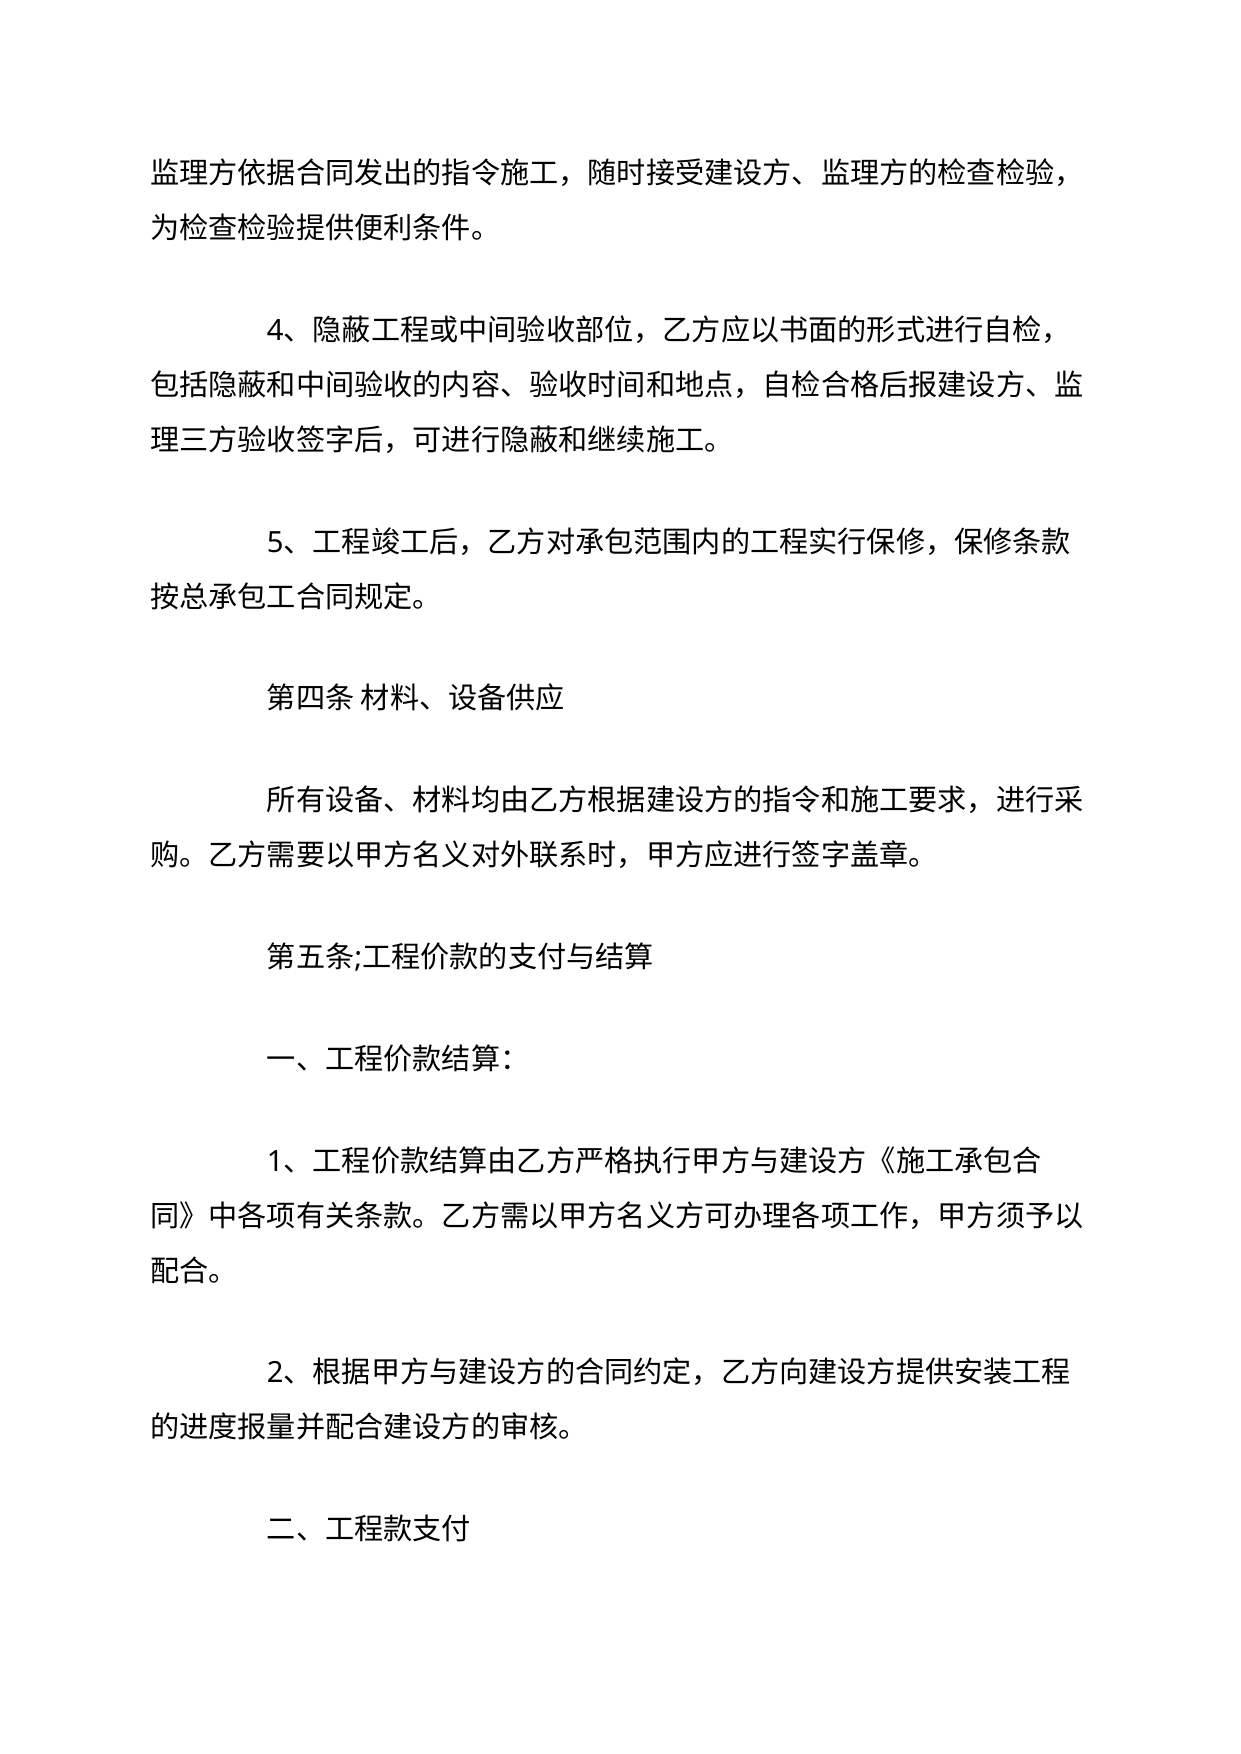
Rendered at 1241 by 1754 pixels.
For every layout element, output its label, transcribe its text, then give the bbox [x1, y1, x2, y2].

text 2、根据甲方与建设方的合同约定，乙方向建设方提供安装工程的进度报量并配合建设方的审核。 [150, 1349, 1090, 1446]
text 第五条;工程价款的支付与结算 [150, 933, 1090, 976]
text 第四条 材料、设备供应 [150, 675, 1090, 717]
text 二、工程款支付 [150, 1506, 1090, 1548]
text 1、工程价款结算由乙方严格执行甲方与建设方《施工承包合同》中各项有关条款。乙方需以甲方名义方可办理各项工作，甲方须予以配合。 [150, 1137, 1090, 1289]
text 所有设备、材料均由乙方根据建设方的指令和施工要求，进行采购。乙方需要以甲方名义对外联系时，甲方应进行签字盖章。 [150, 777, 1090, 874]
text 5、工程竣工后，乙方对承包范围内的工程实行保修，保修条款按总承包工合同规定。 [150, 518, 1090, 616]
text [150, 150, 1090, 247]
text 一、工程价款结算： [150, 1036, 1090, 1078]
text 4、隐蔽工程或中间验收部位，乙方应以书面的形式进行自检，包括隐蔽和中间验收的内容、验收时间和地点，自检合格后报建设方、监理三方验收签字后，可进行隐蔽和继续施工。 [150, 307, 1090, 459]
